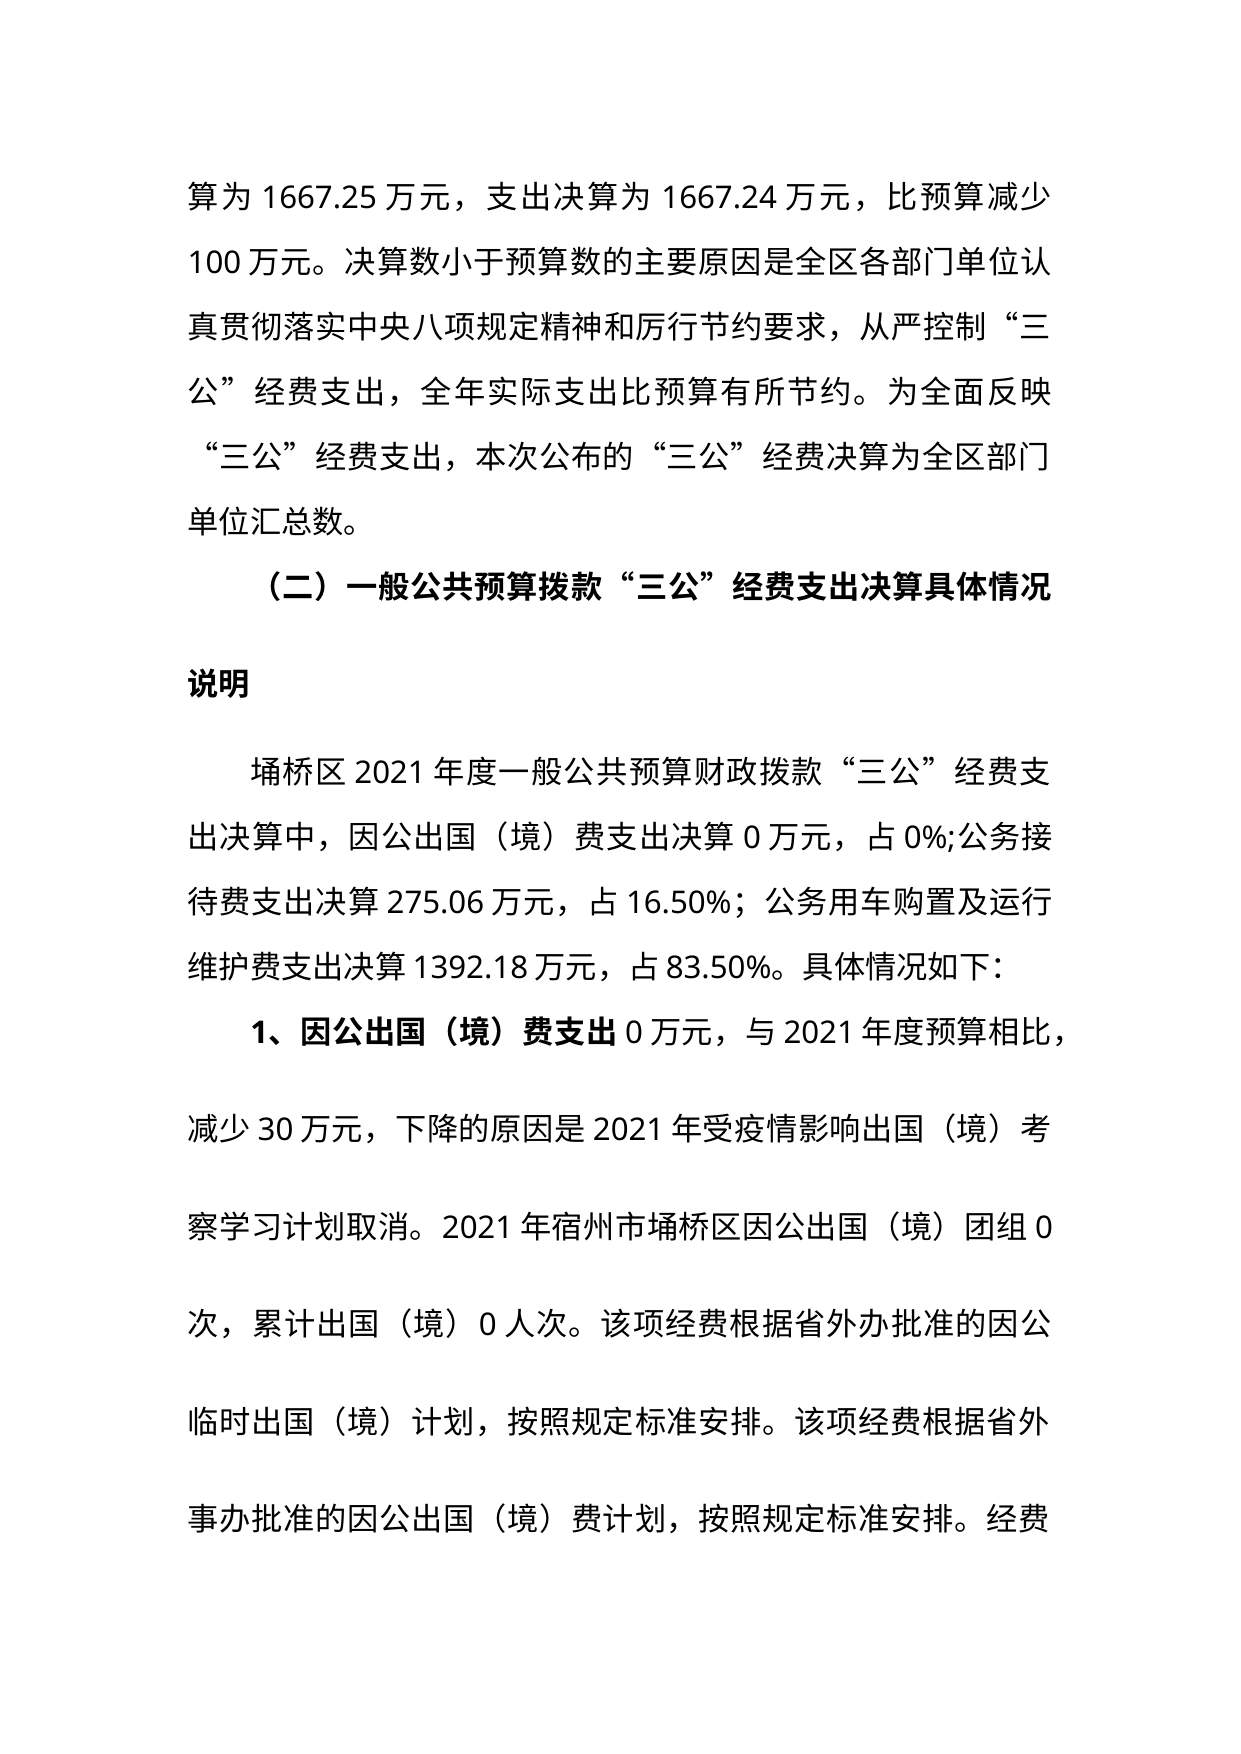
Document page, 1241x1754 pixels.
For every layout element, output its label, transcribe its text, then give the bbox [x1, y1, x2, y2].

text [187, 997, 1053, 1549]
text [187, 162, 1053, 552]
text （二）一般公共预算拨款“三公”经费支出决算具体情况说明 [187, 552, 1053, 714]
text 埇桥区2021年度一般公共预算财政拨款“三公”经费支出决算中，因公出国（境）费支出决算0万元，占0%;公务接待费支出决算275.06万元，占16.50%；公务用车购置及运行维护费支出决算1392.18万元，占83.50%。具体情况如下： [187, 737, 1053, 997]
